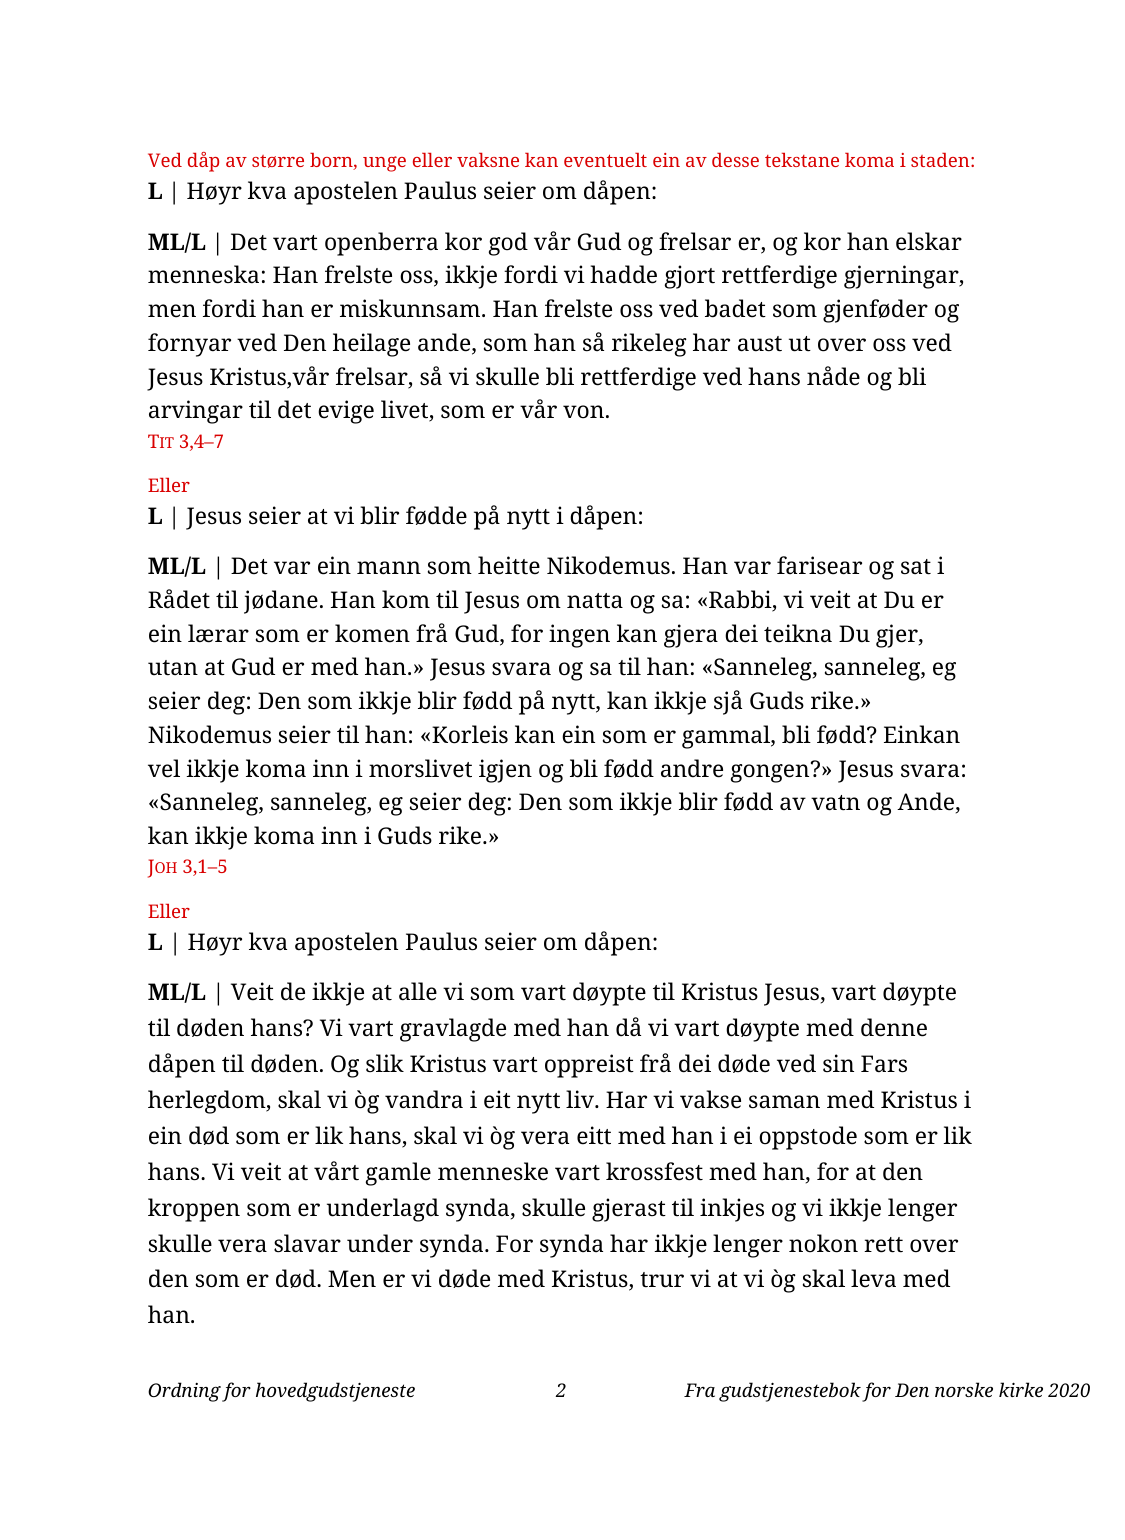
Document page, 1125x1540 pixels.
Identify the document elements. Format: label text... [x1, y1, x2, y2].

text Eller [148, 472, 977, 498]
text L | Jesus seier at vi blir fødde på nytt i dåpen: [186, 500, 977, 531]
text L | Høyr kva apostelen Paulus seier om dåpen: [186, 175, 977, 206]
text Ved dåp av større born, unge eller vaksne kan eventuelt ein av desse tekstane koma i staden: [148, 148, 977, 173]
text Joh 3,1–5 [148, 854, 977, 879]
text ML/L | Det vart openberra kor god vår Gud og frelsar er, og kor han elskar menneska: Han frelste oss, ikkje fordi vi hadde gjort rettferdige gjerningar, men fordi han er miskunnsam. Han frelste oss ved badet som gjenføder og fornyar ved Den heilage ande, som han så rikeleg har aust ut over oss ved Jesus Kristus,vår frelsar, så vi skulle bli rettferdige ved hans nåde og bli arvingar til det evige livet, som er vår von. [148, 226, 977, 426]
text Tit 3,4–7 [148, 428, 977, 453]
text ML/L | Det var ein mann som heitte Nikodemus. Han var farisear og sat i Rådet til jødane. Han kom til Jesus om natta og sa: «Rabbi, vi veit at Du er ein lærar som er komen frå Gud, for ingen kan gjera dei teikna Du gjer, utan at Gud er med han.» Jesus svara og sa til han: «Sanneleg, sanneleg, eg seier deg: Den som ikkje blir fødd på nytt, kan ikkje sjå Guds rike.» Nikodemus seier til han: «Korleis kan ein som er gammal, bli fødd? Einkan vel ikkje koma inn i morslivet igjen og bli fødd andre gongen?» Jesus svara: «Sanneleg, sanneleg, eg seier deg: Den som ikkje blir fødd av vatn og Ande, kan ikkje koma inn i Guds rike.» [148, 550, 977, 851]
text L | Høyr kva apostelen Paulus seier om dåpen: [148, 926, 977, 957]
text Eller [148, 898, 977, 923]
text ML/L | Veit de ikkje at alle vi som vart døypte til Kristus Jesus, vart døypte til døden hans? Vi vart gravlagde med han då vi vart døypte med denne dåpen til døden. Og slik Kristus vart oppreist frå dei døde ved sin Fars herlegdom, skal vi òg vandra i eit nytt liv. Har vi vakse saman med Kristus i ein død som er lik hans, skal vi òg vera eitt med han i ei oppstode som er lik hans. Vi veit at vårt gamle menneske vart krossfest med han, for at den kroppen som er underlagd synda, skulle gjerast til inkjes og vi ikkje lenger skulle vera slavar under synda. For synda har ikkje lenger nokon rett over den som er død. Men er vi døde med Kristus, trur vi at vi òg skal leva med han. [148, 976, 977, 1331]
